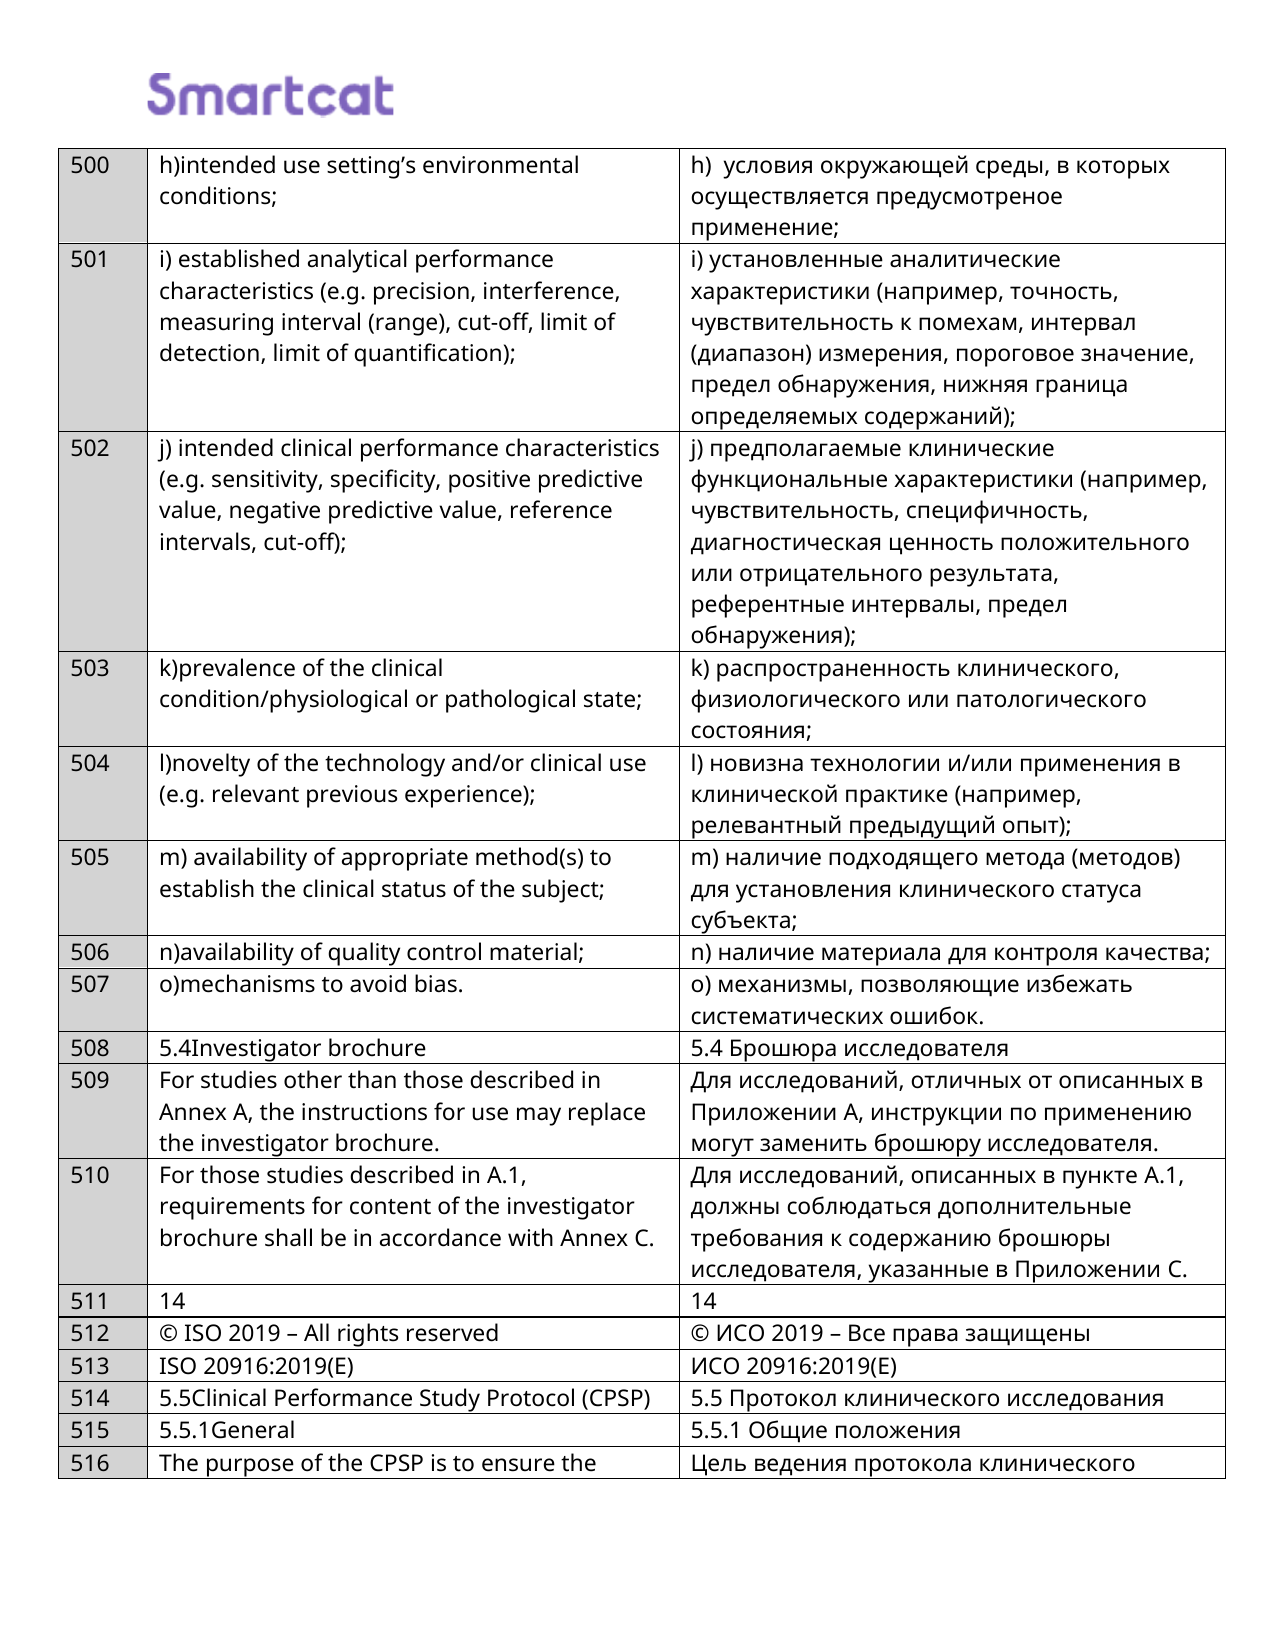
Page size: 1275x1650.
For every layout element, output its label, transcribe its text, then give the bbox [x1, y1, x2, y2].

table_cell For those studies described in A.1, requirements for content of the investigator brochure shall be in accordance with Annex C. [148, 1159, 679, 1284]
table_cell 5.5.1 Общие положения [680, 1414, 1225, 1446]
table_cell 504 [59, 747, 147, 840]
table_cell ИСО 20916:2019(E) [680, 1350, 1225, 1381]
table_cell 14 [148, 1285, 679, 1316]
table_cell 503 [59, 652, 147, 746]
table_cell k)prevalence of the clinical condition/physiological or pathological state; [148, 652, 679, 746]
table_cell For studies other than those described in Annex A, the instructions for use may replace the investigator brochure. [148, 1064, 679, 1158]
table_cell l) новизна технологии и/или применения в клинической практике (например, релевантный предыдущий опыт); [680, 747, 1225, 840]
table_cell m) availability of appropriate method(s) to establish the clinical status of the subject; [148, 841, 679, 935]
table_cell Для исследований, отличных от описанных в Приложении A, инструкции по применению могут заменить брошюру исследователя. [680, 1064, 1225, 1158]
table_cell © ИСО 2019 – Все права защищены [680, 1318, 1225, 1349]
table_cell 516 [59, 1447, 147, 1478]
table_cell m) наличие подходящего метода (методов) для установления клинического статуса субъекта; [680, 841, 1225, 935]
table_cell i) established analytical performance characteristics (e.g. precision, interference, measuring interval (range), cut-off, limit of detection, limit of quantification); [148, 244, 679, 431]
table_cell 509 [59, 1064, 147, 1158]
table_cell h)intended use setting’s environmental conditions; [148, 149, 679, 242]
table_cell 500 [59, 149, 147, 242]
table_cell 502 [59, 432, 147, 651]
table_cell h) условия окружающей среды, в которых осуществляется предусмотреное применение; [680, 149, 1225, 242]
table_cell i) установленные аналитические характеристики (например, точность, чувствительность к помехам, интервал (диапазон) измерения, пороговое значение, предел обнаружения, нижняя граница определяемых содержаний); [680, 244, 1225, 431]
table_cell l)novelty of the technology and/or clinical use (e.g. relevant previous experience); [148, 747, 679, 840]
table_cell 511 [59, 1285, 147, 1316]
table_cell k) распространенность клинического, физиологического или патологического состояния; [680, 652, 1225, 746]
table_cell 5.4Investigator brochure [148, 1032, 679, 1063]
table_cell n) наличие материала для контроля качества; [680, 936, 1225, 967]
table_cell 5.5Clinical Performance Study Protocol (CPSP) [148, 1382, 679, 1413]
table_cell 505 [59, 841, 147, 935]
table_cell 506 [59, 936, 147, 967]
table_cell 501 [59, 244, 147, 431]
picture [147, 73, 394, 118]
table_cell © ISO 2019 – All rights reserved [148, 1318, 679, 1349]
table_cell Для исследований, описанных в пункте A.1, должны соблюдаться дополнительные требования к содержанию брошюры исследователя, указанные в Приложении C. [680, 1159, 1225, 1284]
table_cell j) intended clinical performance characteristics (e.g. sensitivity, specificity, positive predictive value, negative predictive value, reference intervals, cut-off); [148, 432, 679, 651]
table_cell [148, 1447, 679, 1478]
table_cell 515 [59, 1414, 147, 1446]
table_cell 514 [59, 1382, 147, 1413]
table_cell n)availability of quality control material; [148, 936, 679, 967]
table_cell 507 [59, 969, 147, 1031]
table_cell o) механизмы, позволяющие избежать систематических ошибок. [680, 969, 1225, 1031]
table_cell 14 [680, 1285, 1225, 1316]
table_cell 5.5 Протокол клинического исследования [680, 1382, 1225, 1413]
table_cell 512 [59, 1318, 147, 1349]
table_cell 510 [59, 1159, 147, 1284]
table_cell j) предполагаемые клинические функциональные характеристики (например, чувствительность, специфичность, диагностическая ценность положительного или отрицательного результата, референтные интервалы, предел обнаружения); [680, 432, 1225, 651]
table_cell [680, 1447, 1225, 1478]
table_cell 5.5.1General [148, 1414, 679, 1446]
table_cell ISO 20916:2019(E) [148, 1350, 679, 1381]
table_cell 513 [59, 1350, 147, 1381]
table_cell o)mechanisms to avoid bias. [148, 969, 679, 1031]
table_cell 5.4 Брошюра исследователя [680, 1032, 1225, 1063]
table_cell 508 [59, 1032, 147, 1063]
